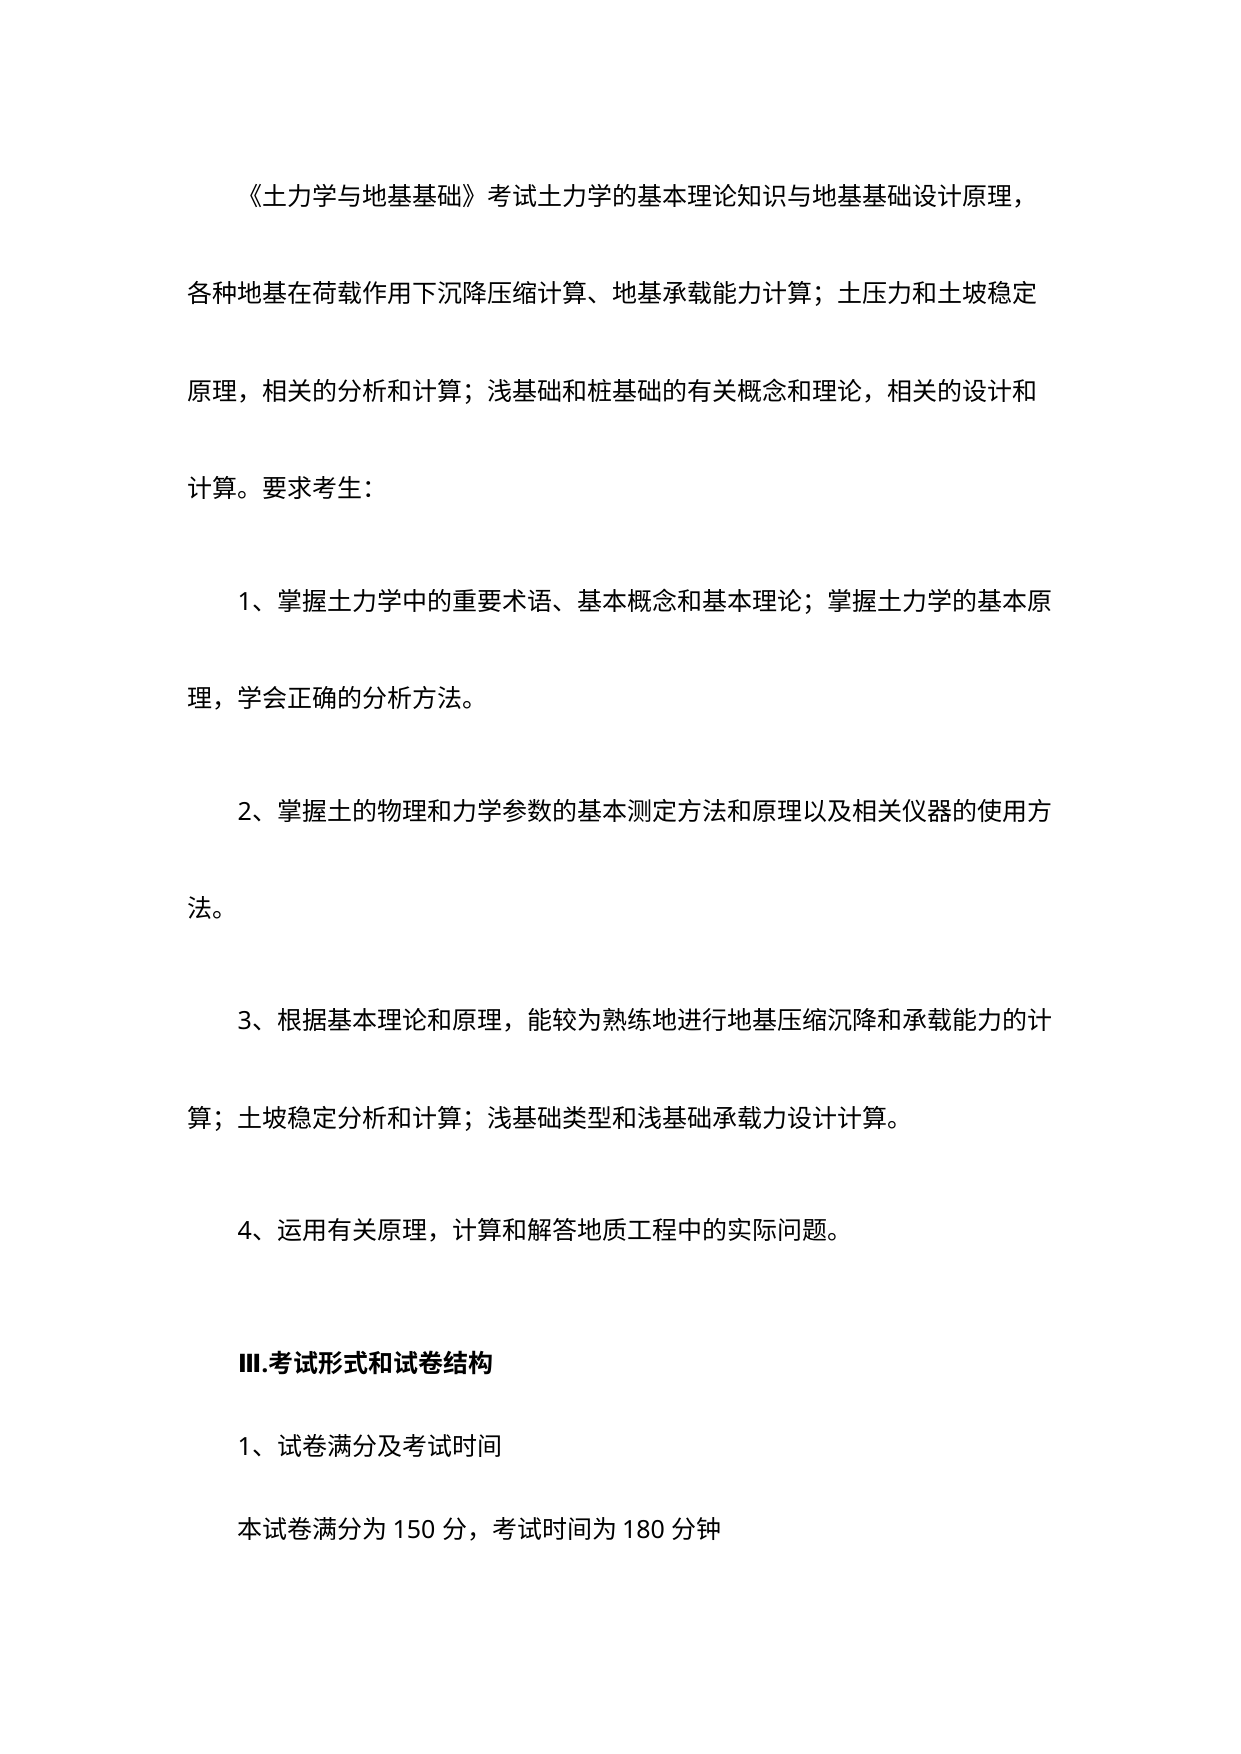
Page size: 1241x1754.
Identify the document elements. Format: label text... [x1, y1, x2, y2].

text 1、试卷满分及考试时间 [187, 1412, 1053, 1477]
text 1、掌握土力学中的重要术语、基本概念和基本理论；掌握土力学的基本原理，学会正确的分析方法。 [187, 567, 1053, 729]
text Ⅲ.考试形式和试卷结构 [187, 1329, 1053, 1394]
text 2、掌握土的物理和力学参数的基本测定方法和原理以及相关仪器的使用方法。 [187, 777, 1053, 939]
text 本试卷满分为150 分，考试时间为180 分钟 [187, 1495, 1053, 1560]
text 《土力学与地基基础》考试土力学的基本理论知识与地基基础设计原理，各种地基在荷载作用下沉降压缩计算、地基承载能力计算；土压力和土坡稳定原理，相关的分析和计算；浅基础和桩基础的有关概念和理论，相关的设计和计算。要求考生： [187, 162, 1053, 519]
text 3、根据基本理论和原理，能较为熟练地进行地基压缩沉降和承载能力的计算；土坡稳定分析和计算；浅基础类型和浅基础承载力设计计算。 [187, 986, 1053, 1149]
text 4、运用有关原理，计算和解答地质工程中的实际问题。 [187, 1196, 1053, 1261]
